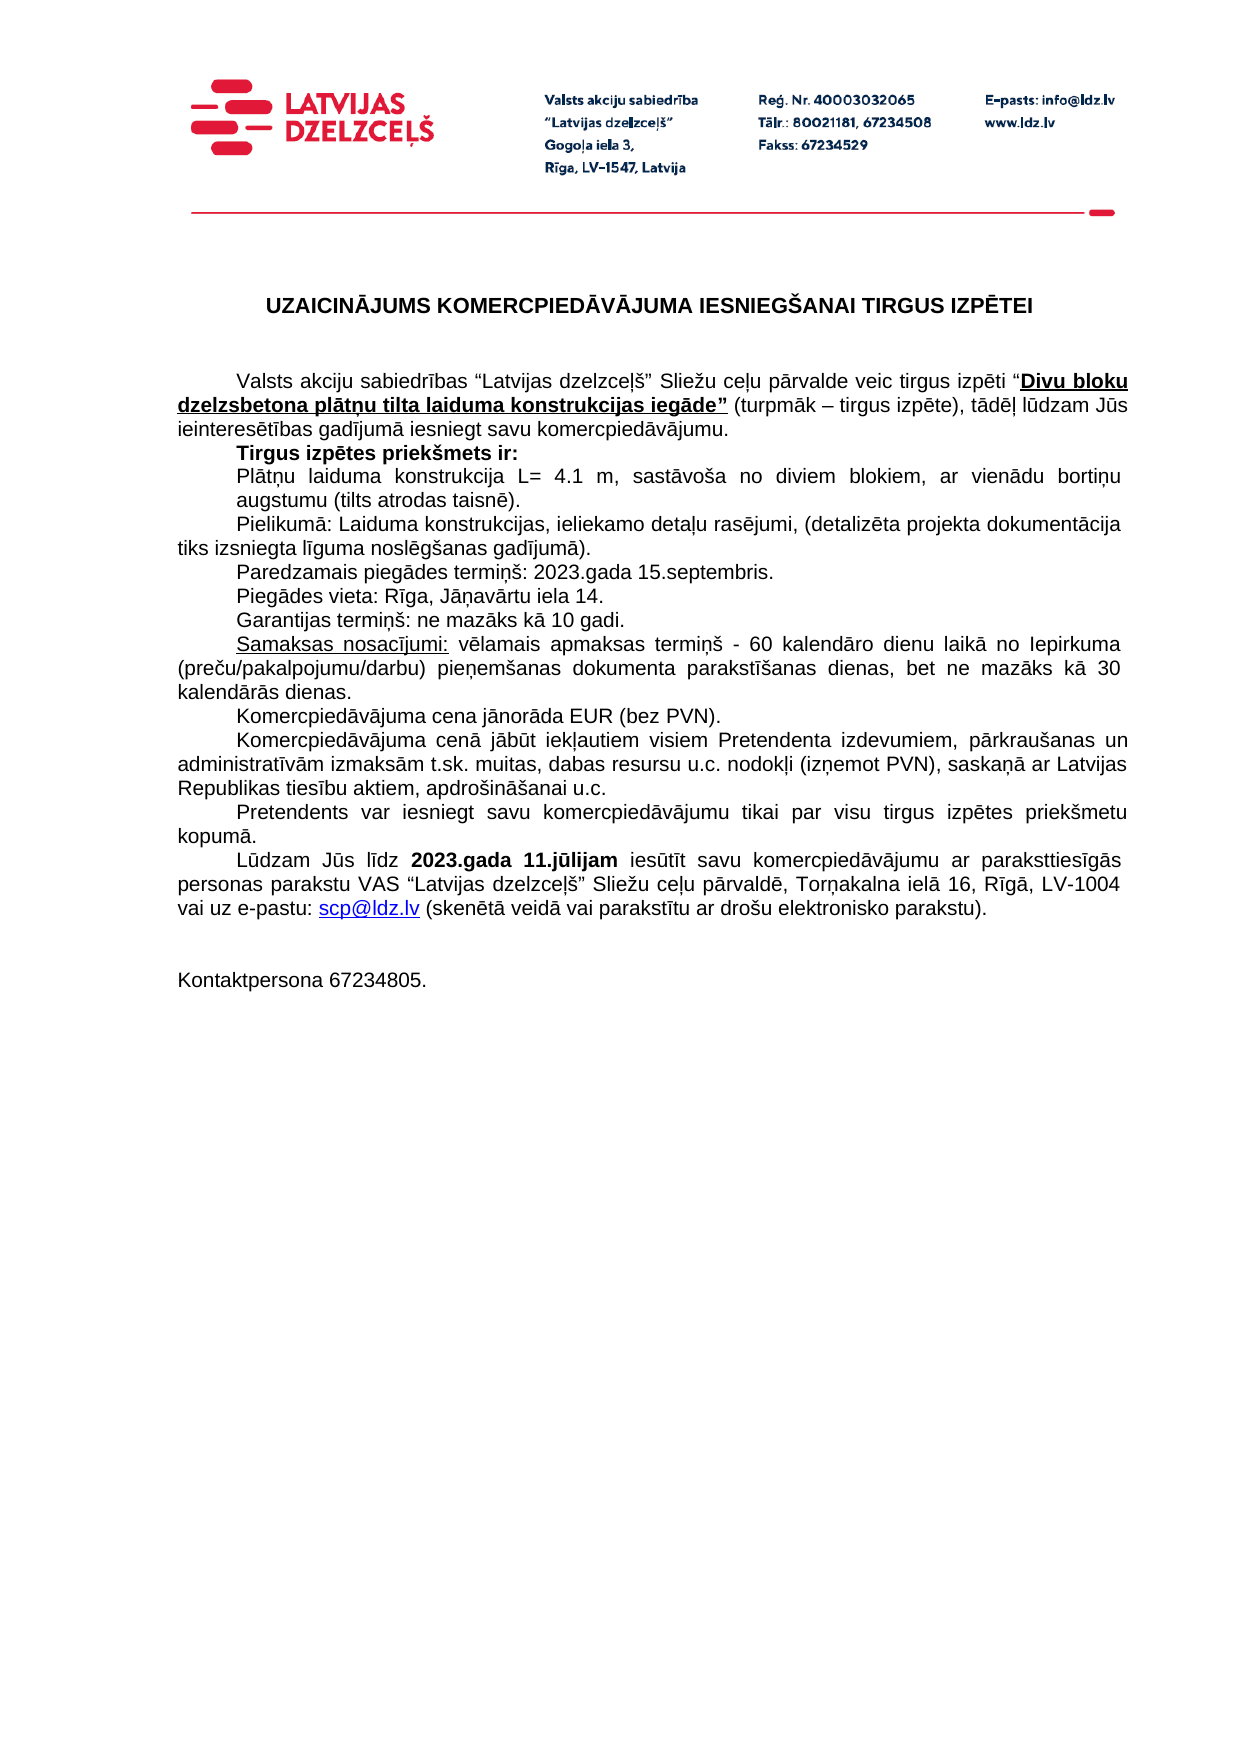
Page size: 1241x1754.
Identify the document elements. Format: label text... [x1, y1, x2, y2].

text Tirgus izpētes priekšmets ir: [177, 440, 1093, 464]
text Lūdzam Jūs līdz 2023.gada 11.jūlijam iesūtīt savu komercpiedāvājumu ar paraksttiesīgās personas parakstu VAS “Latvijas dzelzceļš” Sliežu ceļu pārvaldē, Torņakalna ielā 16, Rīgā, LV-1004 vai uz e-pastu: scp@ldz.lv (skenētā veidā vai parakstītu ar drošu elektronisko parakstu). [177, 848, 1122, 919]
text Valsts akciju sabiedrības “Latvijas dzelzceļš” Sliežu ceļu pārvalde veic tirgus izpēti “Divu bloku dzelzsbetona plātņu tilta laiduma konstrukcijas iegāde” (turpmāk – tirgus izpēte), tādēļ lūdzam Jūs ieinteresētības gadījumā iesniegt savu komercpiedāvājumu. [177, 368, 1128, 440]
text UZAICINĀJUMS KOMERCPIEDĀVĀJUMA IESNIEGŠANAI TIRGUS IZPĒTEI [177, 293, 1122, 318]
text Paredzamais piegādes termiņš: 2023.gada 15.septembris. [177, 560, 1122, 584]
text Samaksas nosacījumi: vēlamais apmaksas termiņš - 60 kalendāro dienu laikā no Iepirkuma (preču/pakalpojumu/darbu) pieņemšanas dokumenta parakstīšanas dienas, bet ne mazāks kā 30 kalendārās dienas. [177, 632, 1122, 704]
text Pretendents var iesniegt savu komercpiedāvājumu tikai par visu tirgus izpētes priekšmetu kopumā. [177, 800, 1128, 848]
text Garantijas termiņš: ne mazāks kā 10 gadi. [177, 608, 1122, 632]
text Komercpiedāvājuma cena jānorāda EUR (bez PVN). [177, 704, 1128, 728]
picture [180, 71, 1121, 218]
text Piegādes vieta: Rīga, Jāņavārtu iela 14. [177, 584, 1122, 608]
text Plātņu laiduma konstrukcija L= 4.1 m, sastāvoša no diviem blokiem, ar vienādu bortiņu augstumu (tilts atrodas taisnē). [236, 464, 1122, 512]
text Komercpiedāvājuma cenā jābūt iekļautiem visiem Pretendenta izdevumiem, pārkraušanas un administratīvām izmaksām t.sk. muitas, dabas resursu u.c. nodokļi (izņemot PVN), saskaņā ar Latvijas Republikas tiesību aktiem, apdrošināšanai u.c. [177, 728, 1128, 800]
text Kontaktpersona 67234805. [177, 967, 1122, 991]
text Pielikumā: Laiduma konstrukcijas, ieliekamo detaļu rasējumi, (detalizēta projekta dokumentācija tiks izsniegta līguma noslēgšanas gadījumā). [177, 512, 1122, 560]
